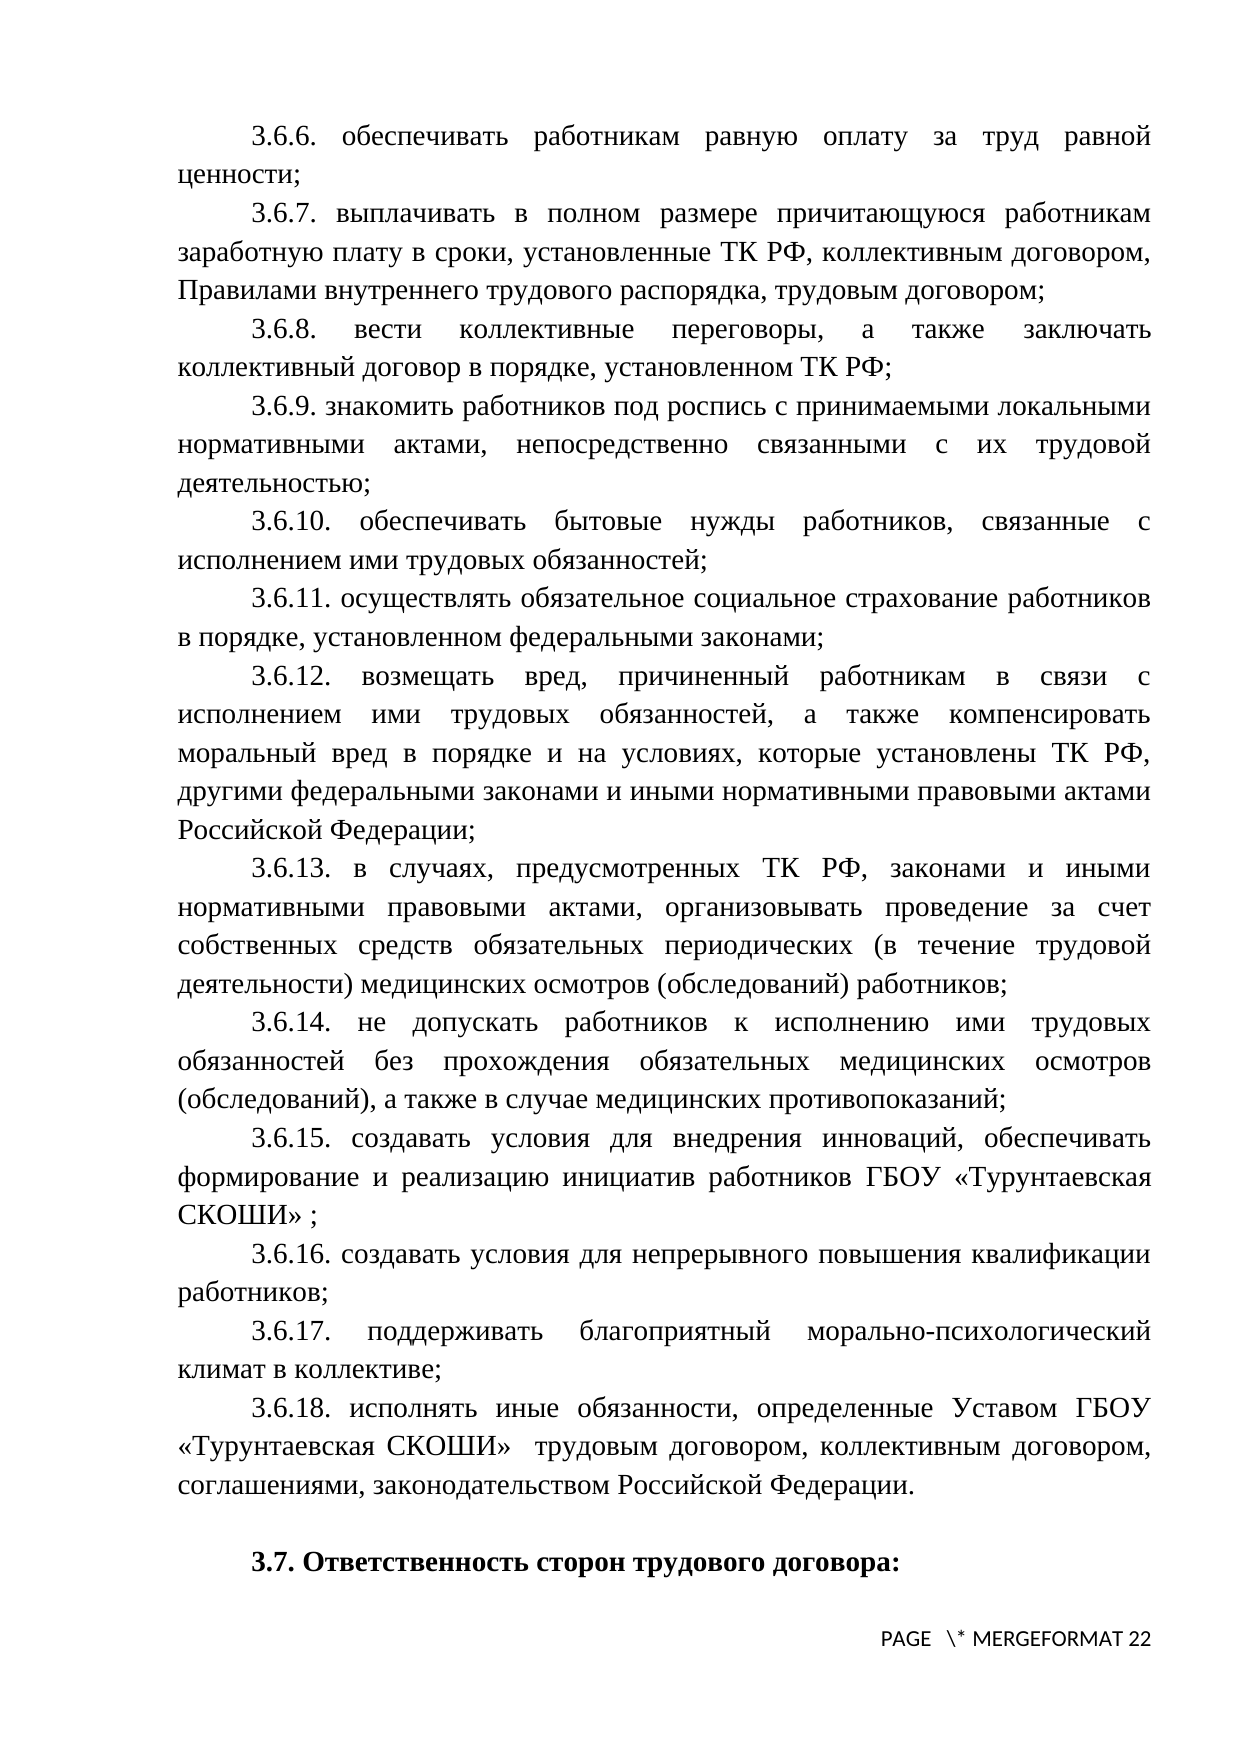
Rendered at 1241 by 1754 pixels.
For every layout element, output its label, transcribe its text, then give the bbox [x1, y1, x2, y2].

text 3.6.15. создавать условия для внедрения инноваций, обеспечивать формирование и реализацию инициатив работников ГБОУ «Турунтаевская СКОШИ» ; [177, 1120, 1152, 1231]
text 3.6.17. поддерживать благоприятный морально-психологический климат в коллективе; [177, 1313, 1152, 1385]
text 3.6.14. не допускать работников к исполнению ими трудовых обязанностей без прохождения обязательных медицинских осмотров (обследований), а также в случае медицинских противопоказаний; [177, 1004, 1152, 1115]
text 3.6.10. обеспечивать бытовые нужды работников, связанные с исполнением ими трудовых обязанностей; [177, 503, 1152, 576]
text 3.6.13. в случаях, предусмотренных ТК РФ, законами и иными нормативными правовыми актами, организовывать проведение за счет собственных средств обязательных периодических (в течение трудовой деятельности) медицинских осмотров (обследований) работников; [177, 850, 1152, 999]
text 3.6.8. вести коллективные переговоры, а также заключать коллективный договор в порядке, установленном ТК РФ; [177, 311, 1152, 383]
text 3.7. Ответственность сторон трудового договора: [177, 1544, 1152, 1578]
text 3.6.9. знакомить работников под роспись с принимаемыми локальными нормативными актами, непосредственно связанными с их трудовой деятельностью; [177, 388, 1152, 498]
text 3.6.12. возмещать вред, причиненный работникам в связи с исполнением ими трудовых обязанностей, а также компенсировать моральный вред в порядке и на условиях, которые установлены ТК РФ, другими федеральными законами и иными нормативными правовыми актами Российской Федерации; [177, 658, 1152, 845]
text 3.6.7. выплачивать в полном размере причитающуюся работникам заработную плату в сроки, установленные ТК РФ, коллективным договором, Правилами внутреннего трудового распорядка, трудовым договором; [177, 195, 1152, 306]
text 3.6.16. создавать условия для непрерывного повышения квалификации работников; [177, 1236, 1152, 1308]
text 3.6.18. исполнять иные обязанности, определенные Уставом ГБОУ «Турунтаевская СКОШИ» трудовым договором, коллективным договором, соглашениями, законодательством Российской Федерации. [177, 1390, 1152, 1501]
text 3.6.11. осуществлять обязательное социальное страхование работников в порядке, установленном федеральными законами; [177, 581, 1152, 653]
text 3.6.6. обеспечивать работникам равную оплату за труд равной ценности; [177, 118, 1152, 190]
